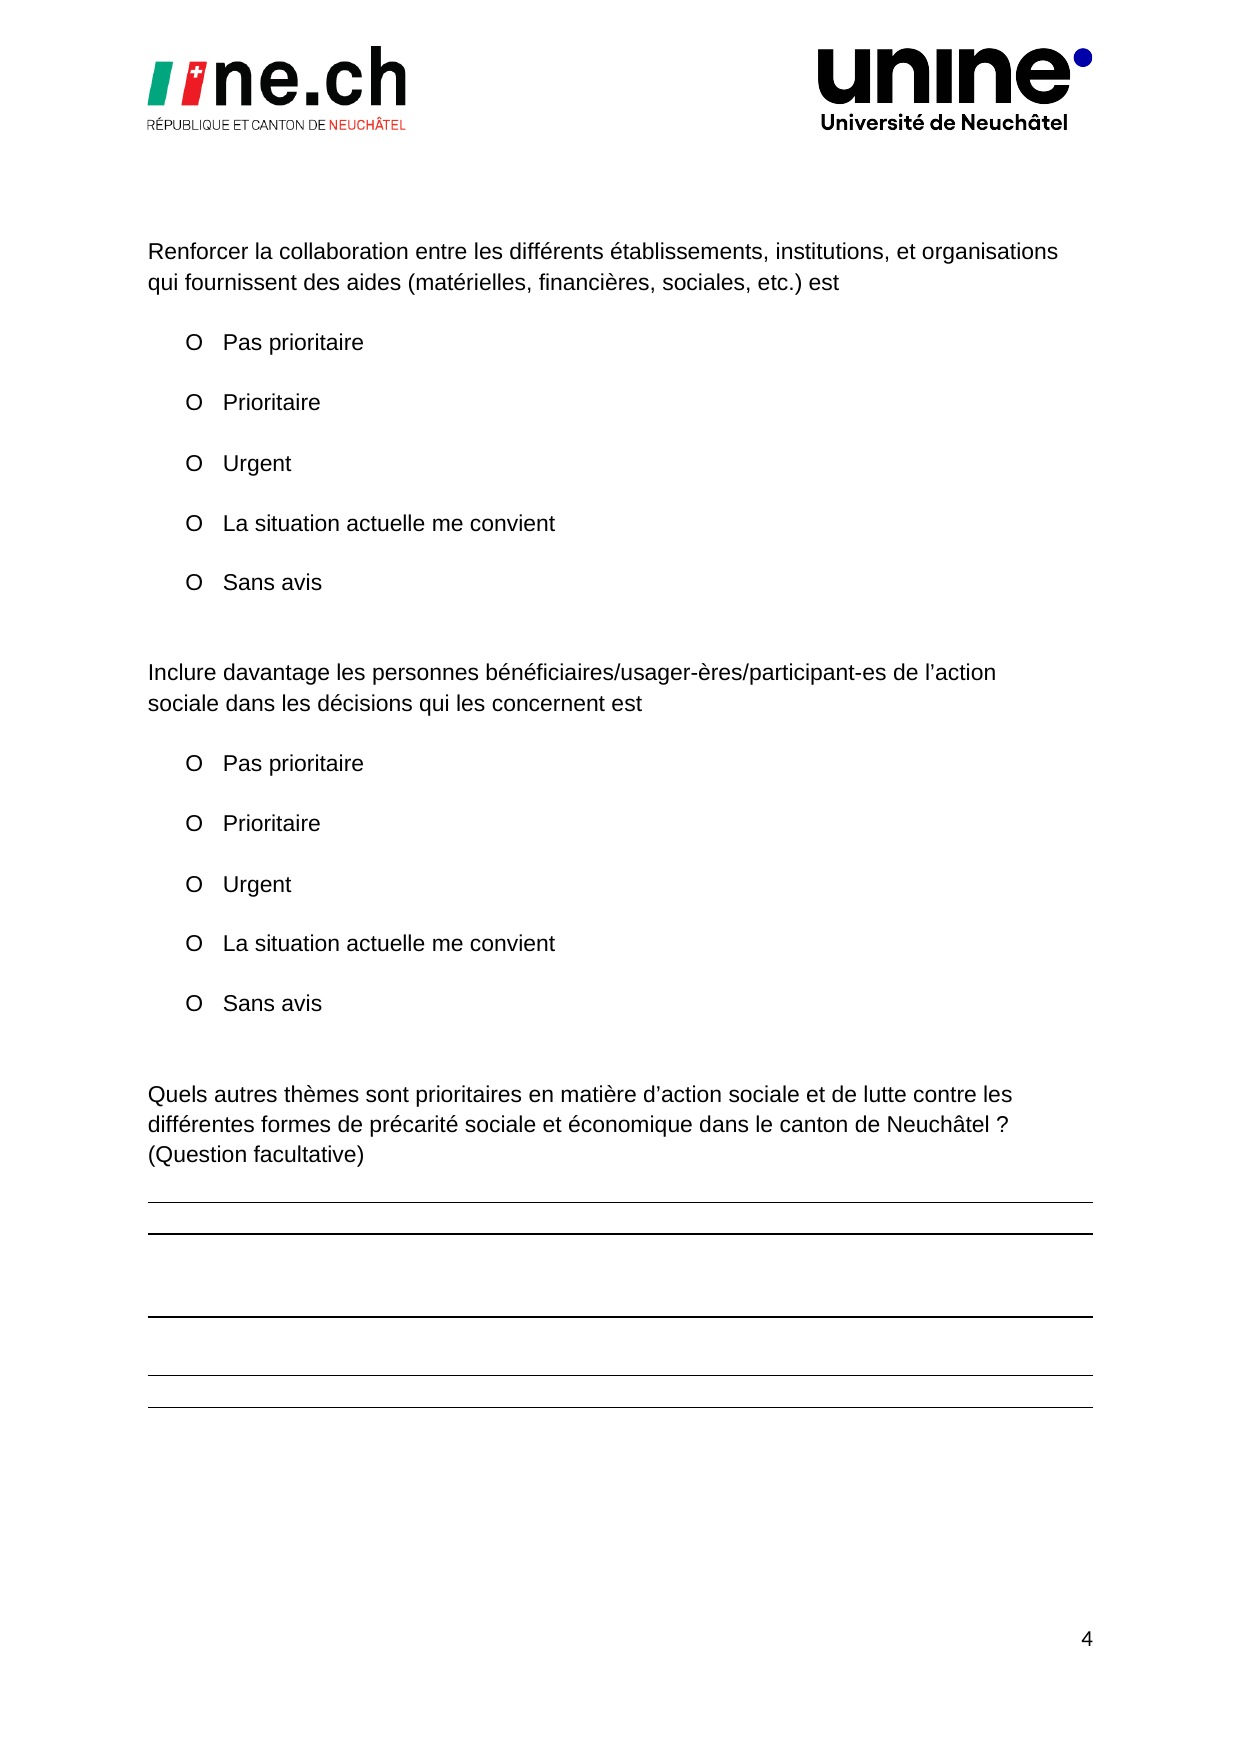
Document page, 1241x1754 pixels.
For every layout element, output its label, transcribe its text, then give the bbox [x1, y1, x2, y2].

list La situation actuelle me convient [185, 929, 1093, 956]
picture [147, 46, 406, 130]
text Renforcer la collaboration entre les différents établissements, institutions, et organisations qui fournissent des aides (matérielles, financières, sociales, etc.) est [148, 238, 1093, 295]
list Pas prioritaire [185, 329, 1093, 355]
list Sans avis [185, 569, 1093, 595]
list La situation actuelle me convient [185, 510, 1093, 536]
list Prioritaire [185, 810, 1093, 837]
list Urgent [185, 871, 1093, 897]
text Quels autres thèmes sont prioritaires en matière d’action sociale et de lutte contre les différentes formes de précarité sociale et économique dans le canton de Neuchâtel ? (Question facultative) [148, 1081, 1093, 1167]
list Pas prioritaire [185, 750, 1093, 776]
text Inclure davantage les personnes bénéficiaires/usager-ères/participant-es de l’action sociale dans les décisions qui les concernent est [148, 659, 1093, 716]
list Prioritaire [185, 389, 1093, 416]
list Urgent [185, 450, 1093, 476]
list Sans avis [185, 990, 1093, 1016]
picture [817, 47, 1093, 131]
